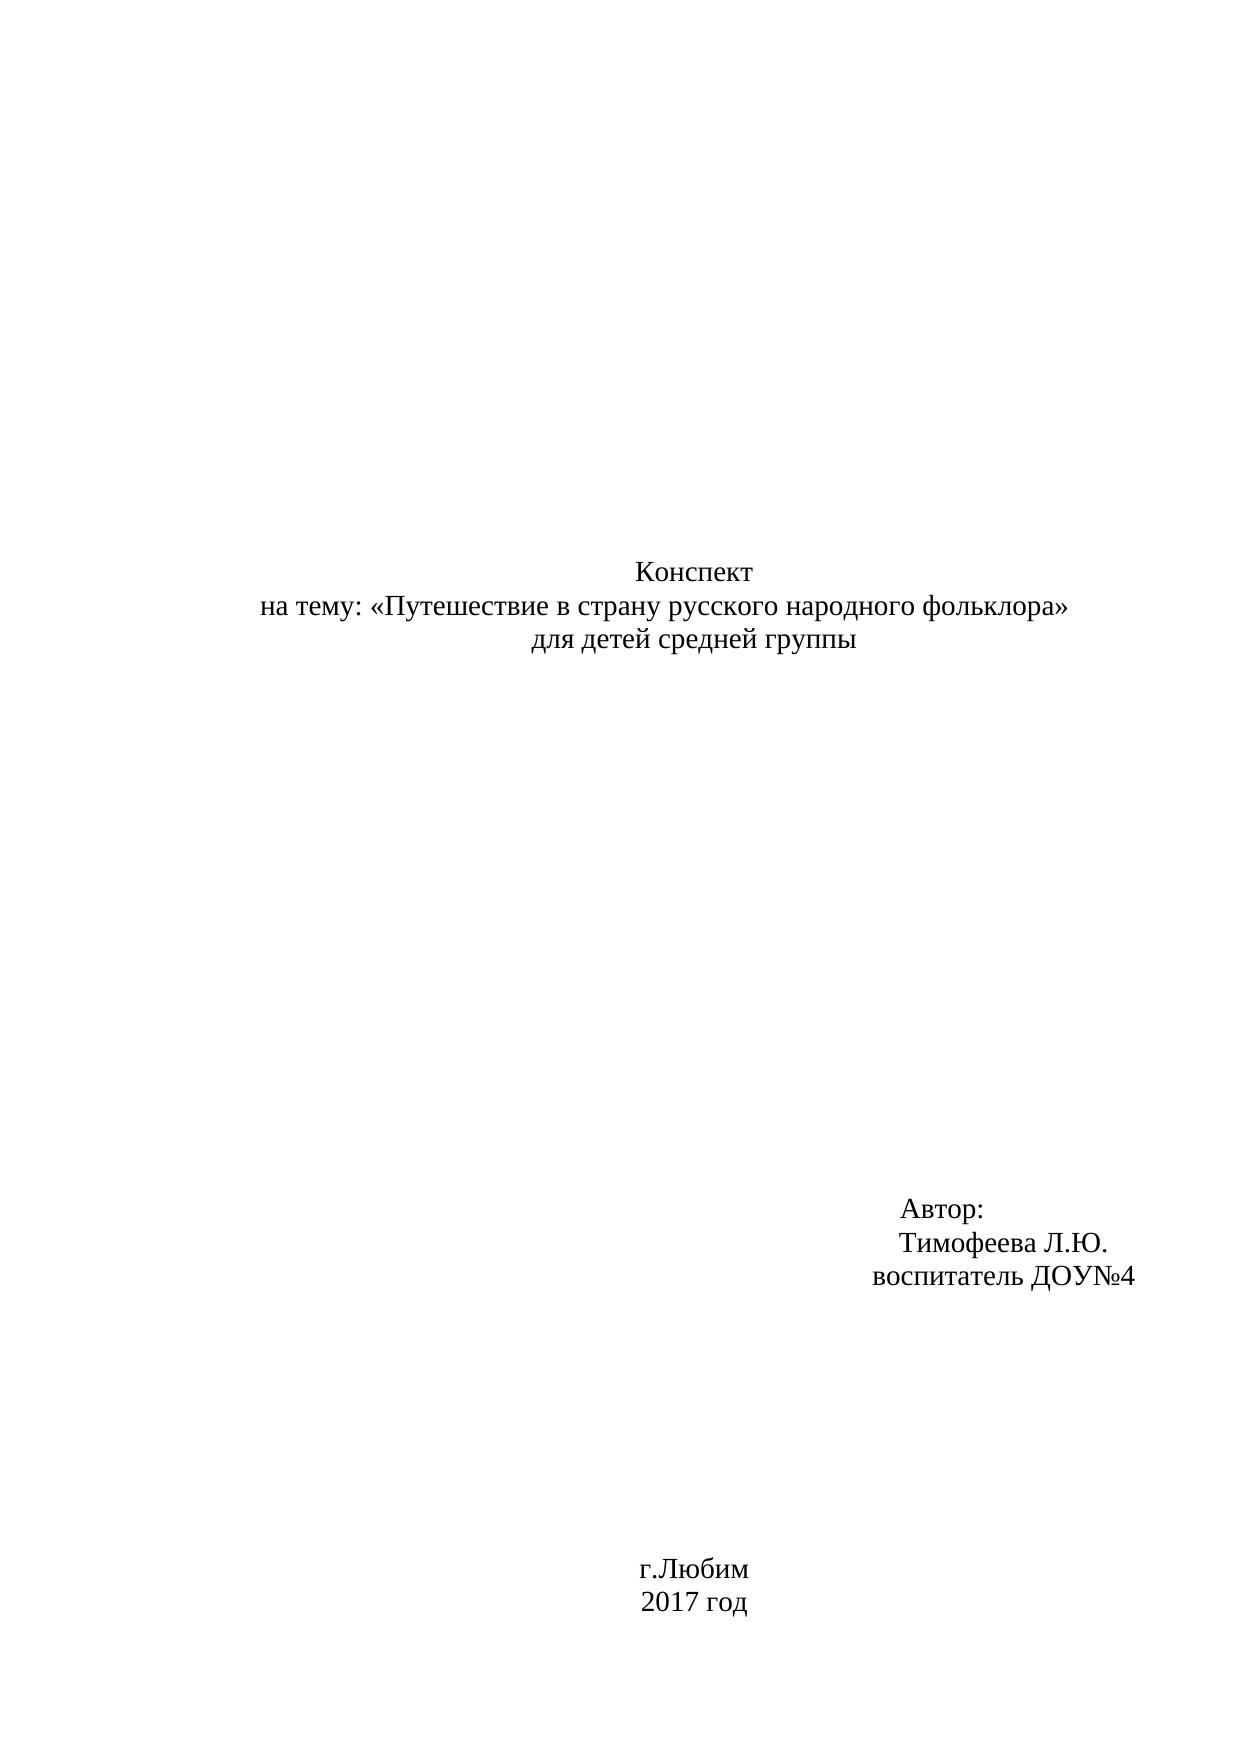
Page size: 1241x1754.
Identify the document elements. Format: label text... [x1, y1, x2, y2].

text Конспект [177, 554, 1152, 588]
text г.Любим [177, 1551, 1152, 1584]
text воспитатель ДОУ№4 [177, 1258, 1152, 1292]
text 2017 год [177, 1584, 1152, 1618]
text для детей средней группы [177, 621, 1152, 655]
text на тему: «Путешествие в страну русского народного фольклора» [177, 588, 1152, 621]
text Автор: [177, 1191, 1152, 1225]
text Тимофеева Л.Ю. [177, 1225, 1152, 1258]
